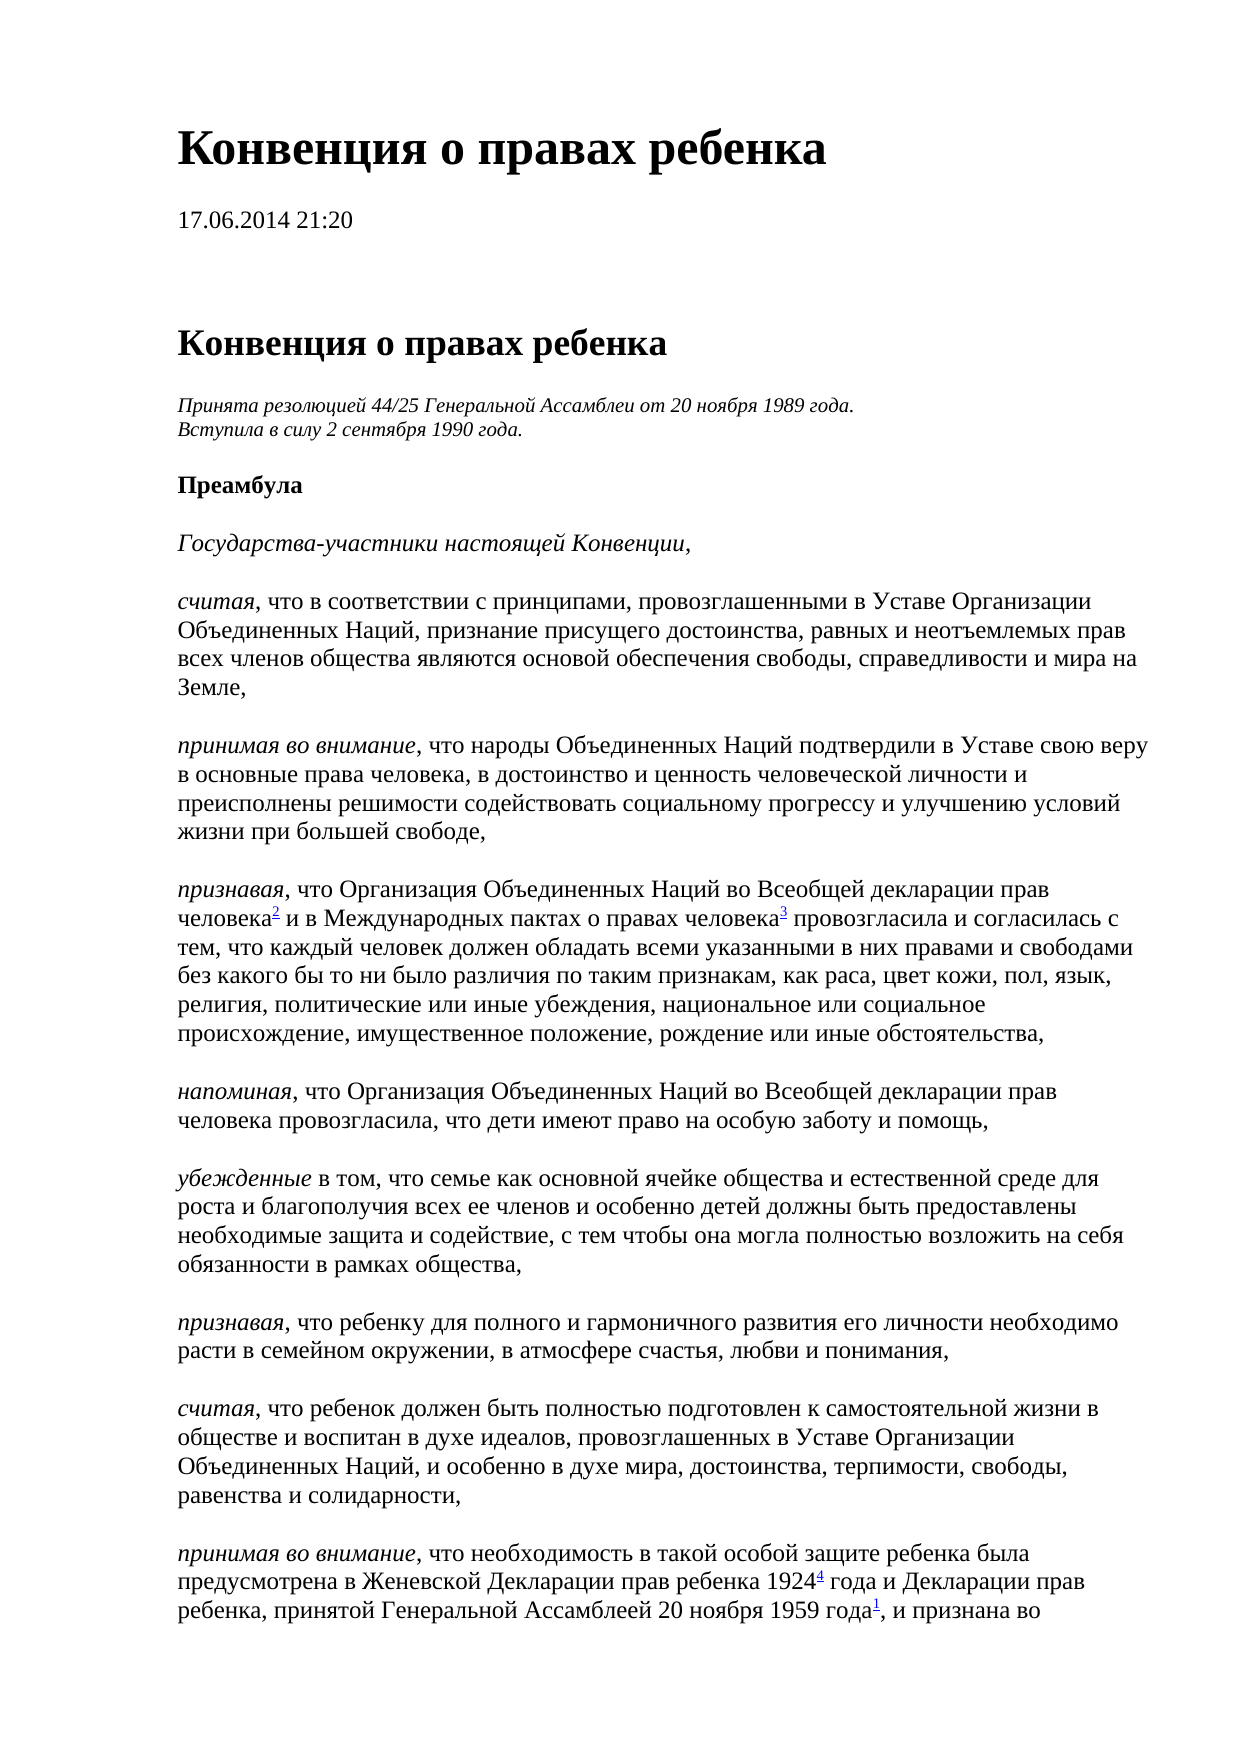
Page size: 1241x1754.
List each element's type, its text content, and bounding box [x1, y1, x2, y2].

text Преамбула [177, 470, 1152, 499]
text Конвенция о правах ребенка [177, 321, 1152, 364]
text напоминая, что Организация Объединенных Наций во Всеобщей декларации прав человека провозгласила, что дети имеют право на особую заботу и помощь, [177, 1076, 1152, 1133]
text считая, что в соответствии с принципами, провозглашенными в Уставе Организации Объединенных Наций, признание присущего достоинства, равных и неотъемлемых прав всех членов общества являются основой обеспечения свободы, справедливости и мира на Земле, [177, 586, 1152, 701]
text 17.06.2014 21:20 [177, 205, 1152, 233]
text признавая, что Организация Объединенных Наций во Всеобщей декларации прав человека2 и в Международных пактах о правах человека3 провозгласила и согласилась с тем, что каждый человек должен обладать всеми указанными в них правами и свободами без какого бы то ни было различия по таким признакам, как раса, цвет кожи, пол, язык, религия, политические или иные убеждения, национальное или социальное происхождение, имущественное положение, рождение или иные обстоятельства, [177, 874, 1152, 1047]
text считая, что ребенок должен быть полностью подготовлен к самостоятельной жизни в обществе и воспитан в духе идеалов, провозглашенных в Уставе Организации Объединенных Наций, и особенно в духе мира, достоинства, терпимости, свободы, равенства и солидарности, [177, 1393, 1152, 1508]
text принимая во внимание, что народы Объединенных Наций подтвердили в Уставе свою веру в основные права человека, в достоинство и ценность человеческой личности и преисполнены решимости содействовать социальному прогрессу и улучшению условий жизни при большей свободе, [177, 730, 1152, 845]
text признавая, что ребенку для полного и гармоничного развития его личности необходимо расти в семейном окружении, в атмосфере счастья, любви и понимания, [177, 1307, 1152, 1364]
text Принята резолюцией 44/25 Генеральной Ассамблеи от 20 ноября 1989 года. Вступила в силу 2 сентября 1990 года. [177, 393, 1152, 441]
text убежденные в том, что семье как основной ячейке общества и естественной среде для роста и благополучия всех ее членов и особенно детей должны быть предоставлены необходимые защита и содействие, с тем чтобы она могла полностью возложить на себя обязанности в рамках общества, [177, 1163, 1152, 1278]
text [177, 1538, 1152, 1624]
text Конвенция о правах ребенка [177, 118, 1152, 176]
text Государства-участники настоящей Конвенции, [177, 528, 1152, 557]
